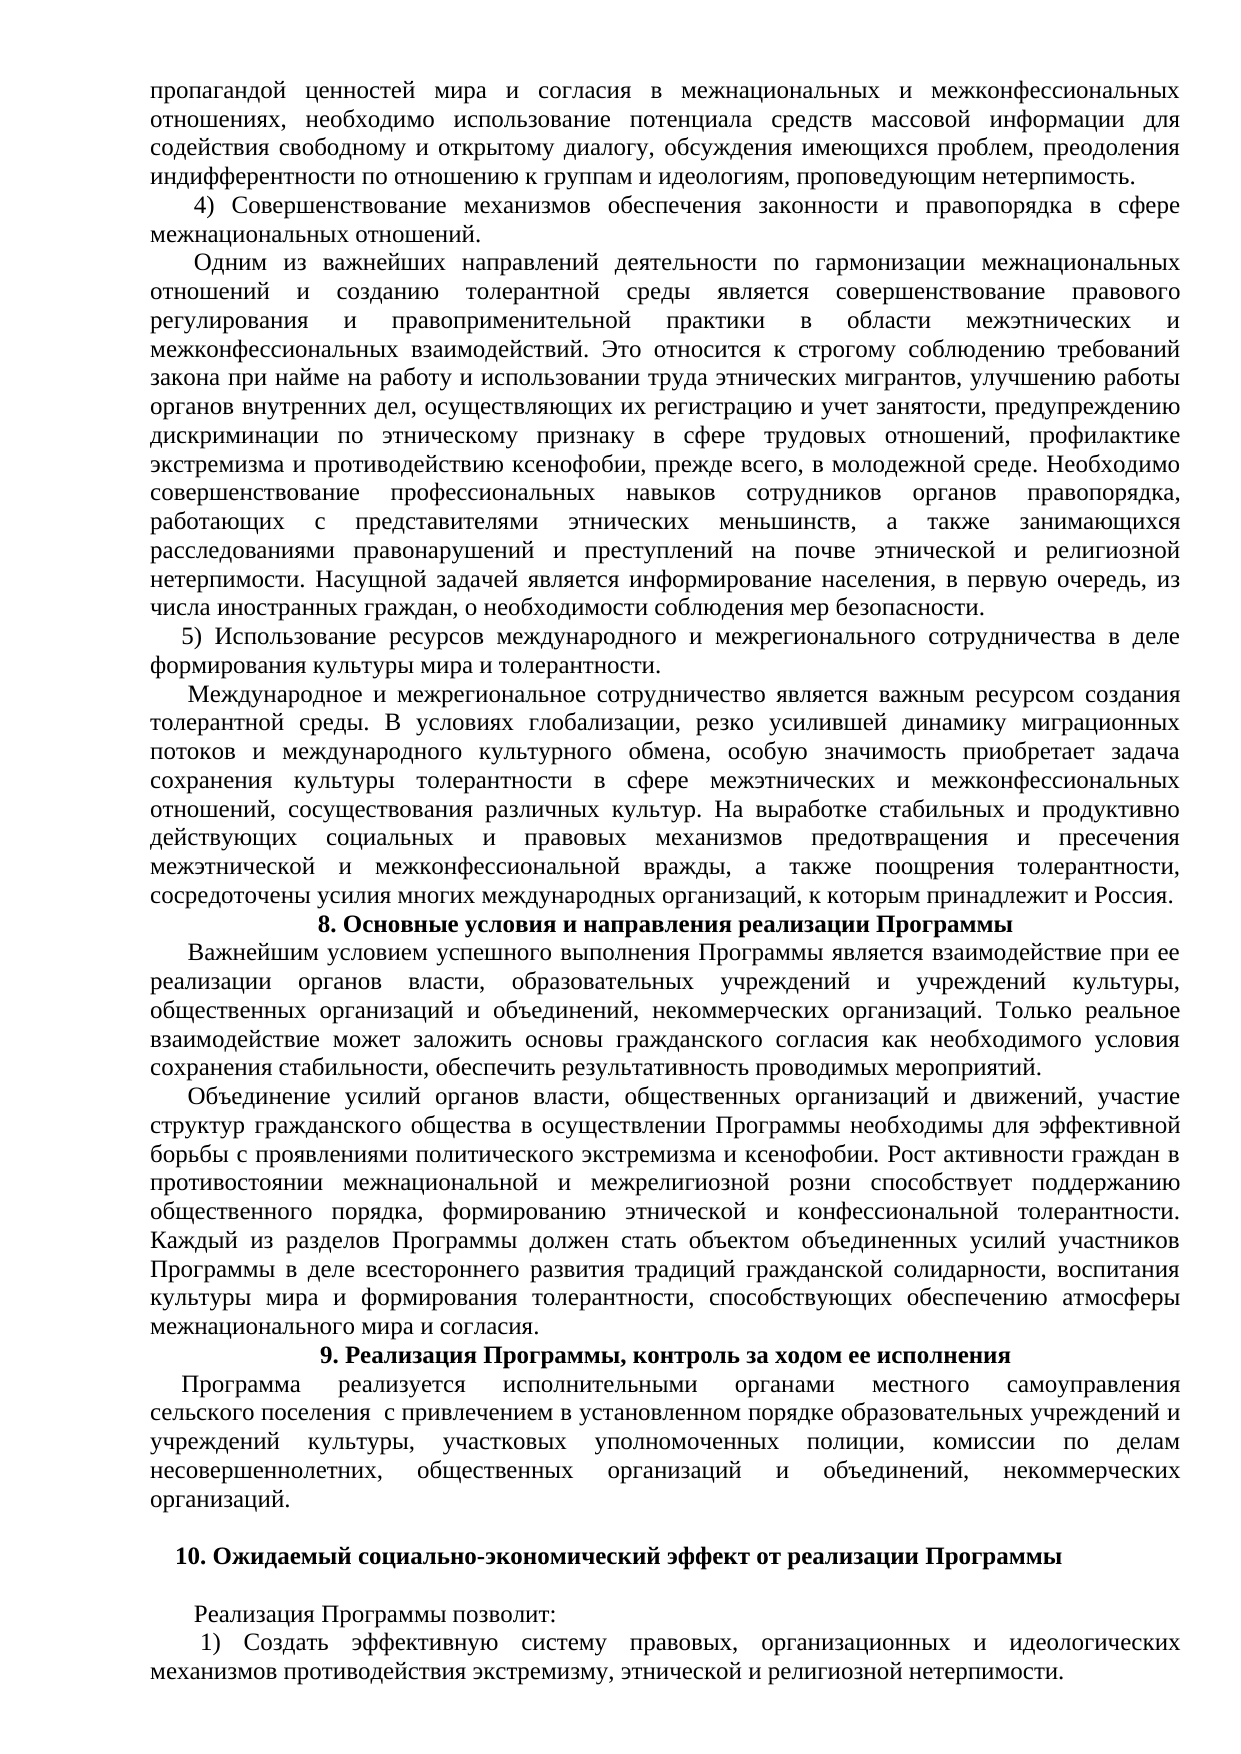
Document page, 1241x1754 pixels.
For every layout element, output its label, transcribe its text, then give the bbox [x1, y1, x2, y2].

text Программа реализуется исполнительными органами местного самоуправления сельского поселения с привлечением в установленном порядке образовательных учреждений и учреждений культуры, участковых уполномоченных полиции, комиссии по делам несовершеннолетних, общественных организаций и объединений, некоммерческих организаций. [150, 1369, 1181, 1512]
text Одним из важнейших направлений деятельности по гармонизации межнациональных отношений и созданию толерантной среды является совершенствование правового регулирования и правоприменительной практики в области межэтнических и межконфессиональных взаимодействий. Это относится к строгому соблюдению требований закона при найме на работу и использовании труда этнических мигрантов, улучшению работы органов внутренних дел, осуществляющих их регистрацию и учет занятости, предупреждению дискриминации по этническому признаку в сфере трудовых отношений, профилактике экстремизма и противодействию ксенофобии, прежде всего, в молодежной среде. Необходимо совершенствование профессиональных навыков сотрудников органов правопорядка, работающих с представителями этнических меньшинств, а также занимающихся расследованиями правонарушений и преступлений на почве этнической и религиозной нетерпимости. Насущной задачей является информирование населения, в первую очередь, из числа иностранных граждан, о необходимости соблюдения мер безопасности. [150, 247, 1181, 621]
text 9. Реализация Программы, контроль за ходом ее исполнения [150, 1340, 1181, 1369]
text 8. Основные условия и направления реализации Программы [150, 909, 1181, 937]
text 5) Использование ресурсов международного и межрегионального сотрудничества в деле формирования культуры мира и толерантности. [150, 621, 1181, 679]
text Важнейшим условием успешного выполнения Программы является взаимодействие при ее реализации органов власти, образовательных учреждений и учреждений культуры, общественных организаций и объединений, некоммерческих организаций. Только реальное взаимодействие может заложить основы гражданского согласия как необходимого условия сохранения стабильности, обеспечить результативность проводимых мероприятий. [150, 937, 1181, 1081]
text Реализация Программы позволит: [150, 1599, 1181, 1627]
text 1) Создать эффективную систему правовых, организационных и идеологических механизмов противодействия экстремизму, этнической и религиозной нетерпимости. [150, 1627, 1181, 1685]
text 4) Совершенствование механизмов обеспечения законности и правопорядка в сфере межнациональных отношений. [150, 190, 1181, 247]
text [150, 75, 1181, 190]
text Объединение усилий органов власти, общественных организаций и движений, участие структур гражданского общества в осуществлении Программы необходимы для эффективной борьбы с проявлениями политического экстремизма и ксенофобии. Рост активности граждан в противостоянии межнациональной и межрелигиозной розни способствует поддержанию общественного порядка, формированию этнической и конфессиональной толерантности. Каждый из разделов Программы должен стать объектом объединенных усилий участников Программы в деле всестороннего развития традиций гражданской солидарности, воспитания культуры мира и формирования толерантности, способствующих обеспечению атмосферы межнационального мира и согласия. [150, 1081, 1181, 1340]
text Международное и межрегиональное сотрудничество является важным ресурсом создания толерантной среды. В условиях глобализации, резко усилившей динамику миграционных потоков и международного культурного обмена, особую значимость приобретает задача сохранения культуры толерантности в сфере межэтнических и межконфессиональных отношений, сосуществования различных культур. На выработке стабильных и продуктивно действующих социальных и правовых механизмов предотвращения и пресечения межэтнической и межконфессиональной вражды, а также поощрения толерантности, сосредоточены усилия многих международных организаций, к которым принадлежит и Россия. [150, 679, 1181, 909]
text 10. Ожидаемый социально-экономический эффект от реализации Программы [150, 1541, 1181, 1570]
